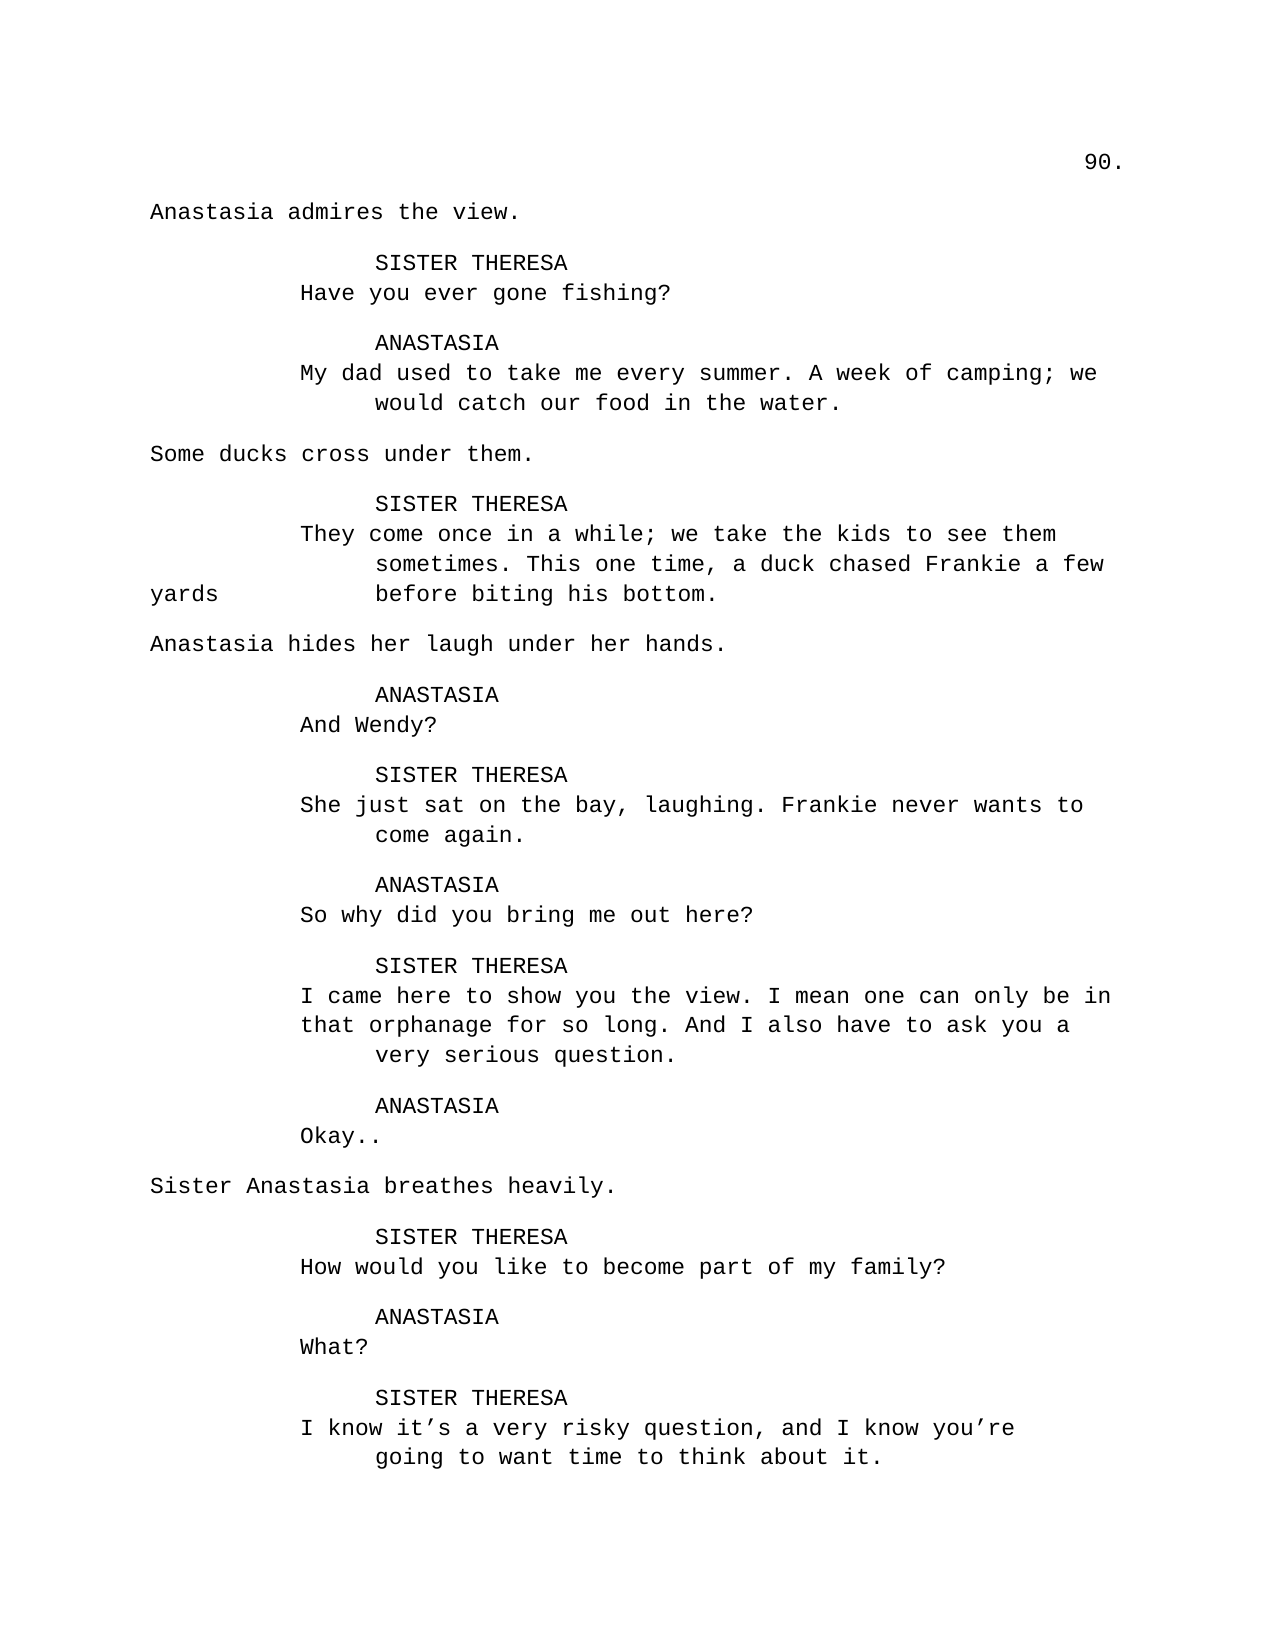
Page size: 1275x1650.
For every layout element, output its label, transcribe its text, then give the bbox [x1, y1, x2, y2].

text SISTER THERESA I know it’s a very risky question, and I know you’re going to want time to think about it. [150, 1386, 1125, 1472]
text ANASTASIA What? [150, 1306, 1125, 1361]
text SISTER THERESA She just sat on the bay, laughing. Frankie never wants to come again. [150, 763, 1125, 849]
text ANASTASIA Okay.. [150, 1094, 1125, 1150]
text Anastasia hides her laugh under her hands. [150, 632, 1125, 658]
text ANASTASIA My dad used to take me every summer. A week of camping; we would catch our food in the water. [150, 332, 1125, 417]
text SISTER THERESA They come once in a while; we take the kids to see them sometimes. This one time, a duck chased Frankie a few yards before biting his bottom. [150, 492, 1125, 608]
text 90. [150, 150, 1125, 176]
text Anastasia admires the view. [150, 201, 1125, 227]
text SISTER THERESA How would you like to become part of my family? [150, 1225, 1125, 1281]
text SISTER THERESA I came here to show you the view. I mean one can only be in that orphanage for so long. And I also have to ask you a very serious question. [150, 954, 1125, 1069]
text Some ducks cross under them. [150, 442, 1125, 468]
text ANASTASIA And Wendy? [150, 683, 1125, 739]
text SISTER THERESA Have you ever gone fishing? [150, 251, 1125, 307]
text ANASTASIA So why did you bring me out here? [150, 874, 1125, 929]
text Sister Anastasia breathes heavily. [150, 1174, 1125, 1201]
